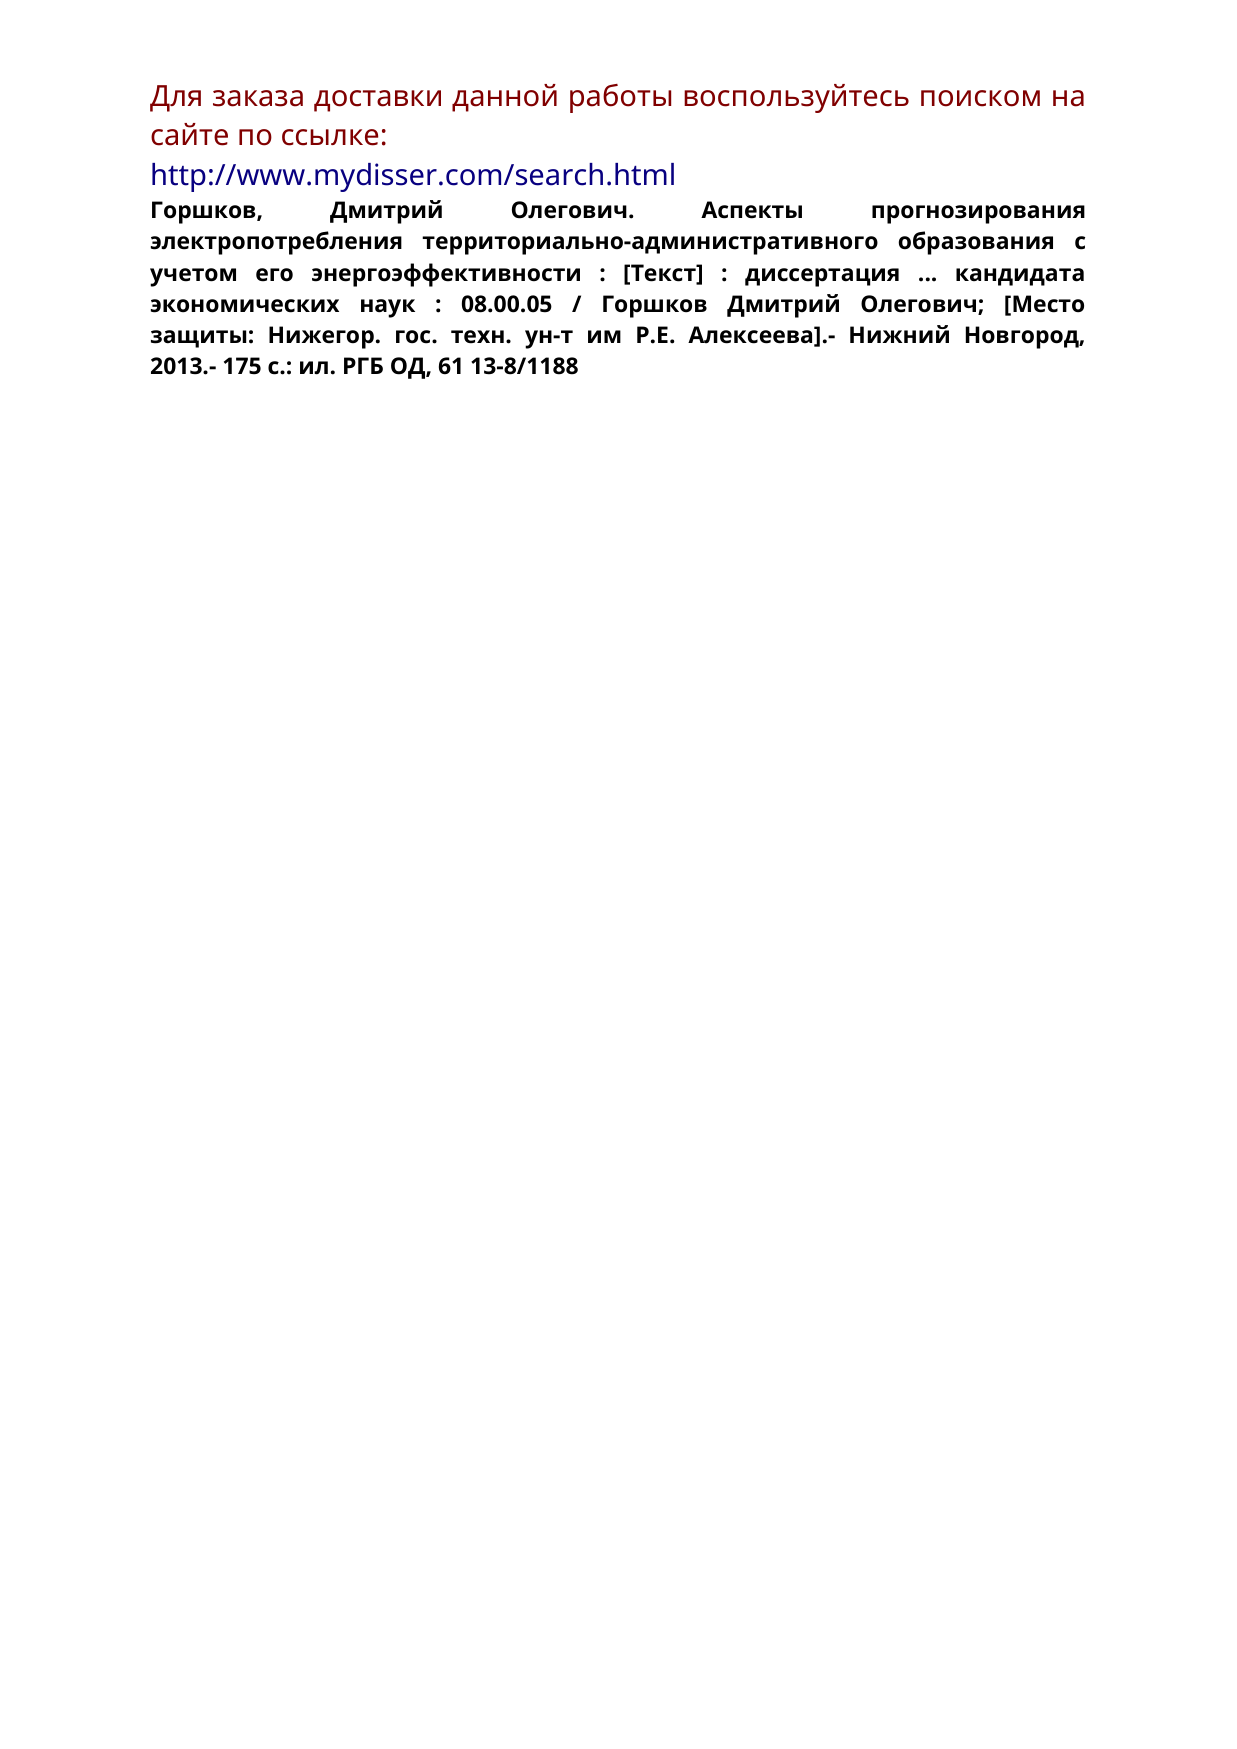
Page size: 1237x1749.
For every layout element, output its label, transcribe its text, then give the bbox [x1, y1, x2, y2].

text Горшков, Дмитрий Олегович. Аспекты прогнозирования электропотребления территориально-административного образования с учетом его энергоэффективности : [Текст] : диссертация ... кандидата экономических наук : 08.00.05 / Горшков Дмитрий Олегович; [Место защиты: Нижегор. гос. техн. ун-т им Р.Е. Алексеева].- Нижний Новгород, 2013.- 175 с.: ил. РГБ ОД, 61 13-8/1188 [150, 194, 1086, 382]
